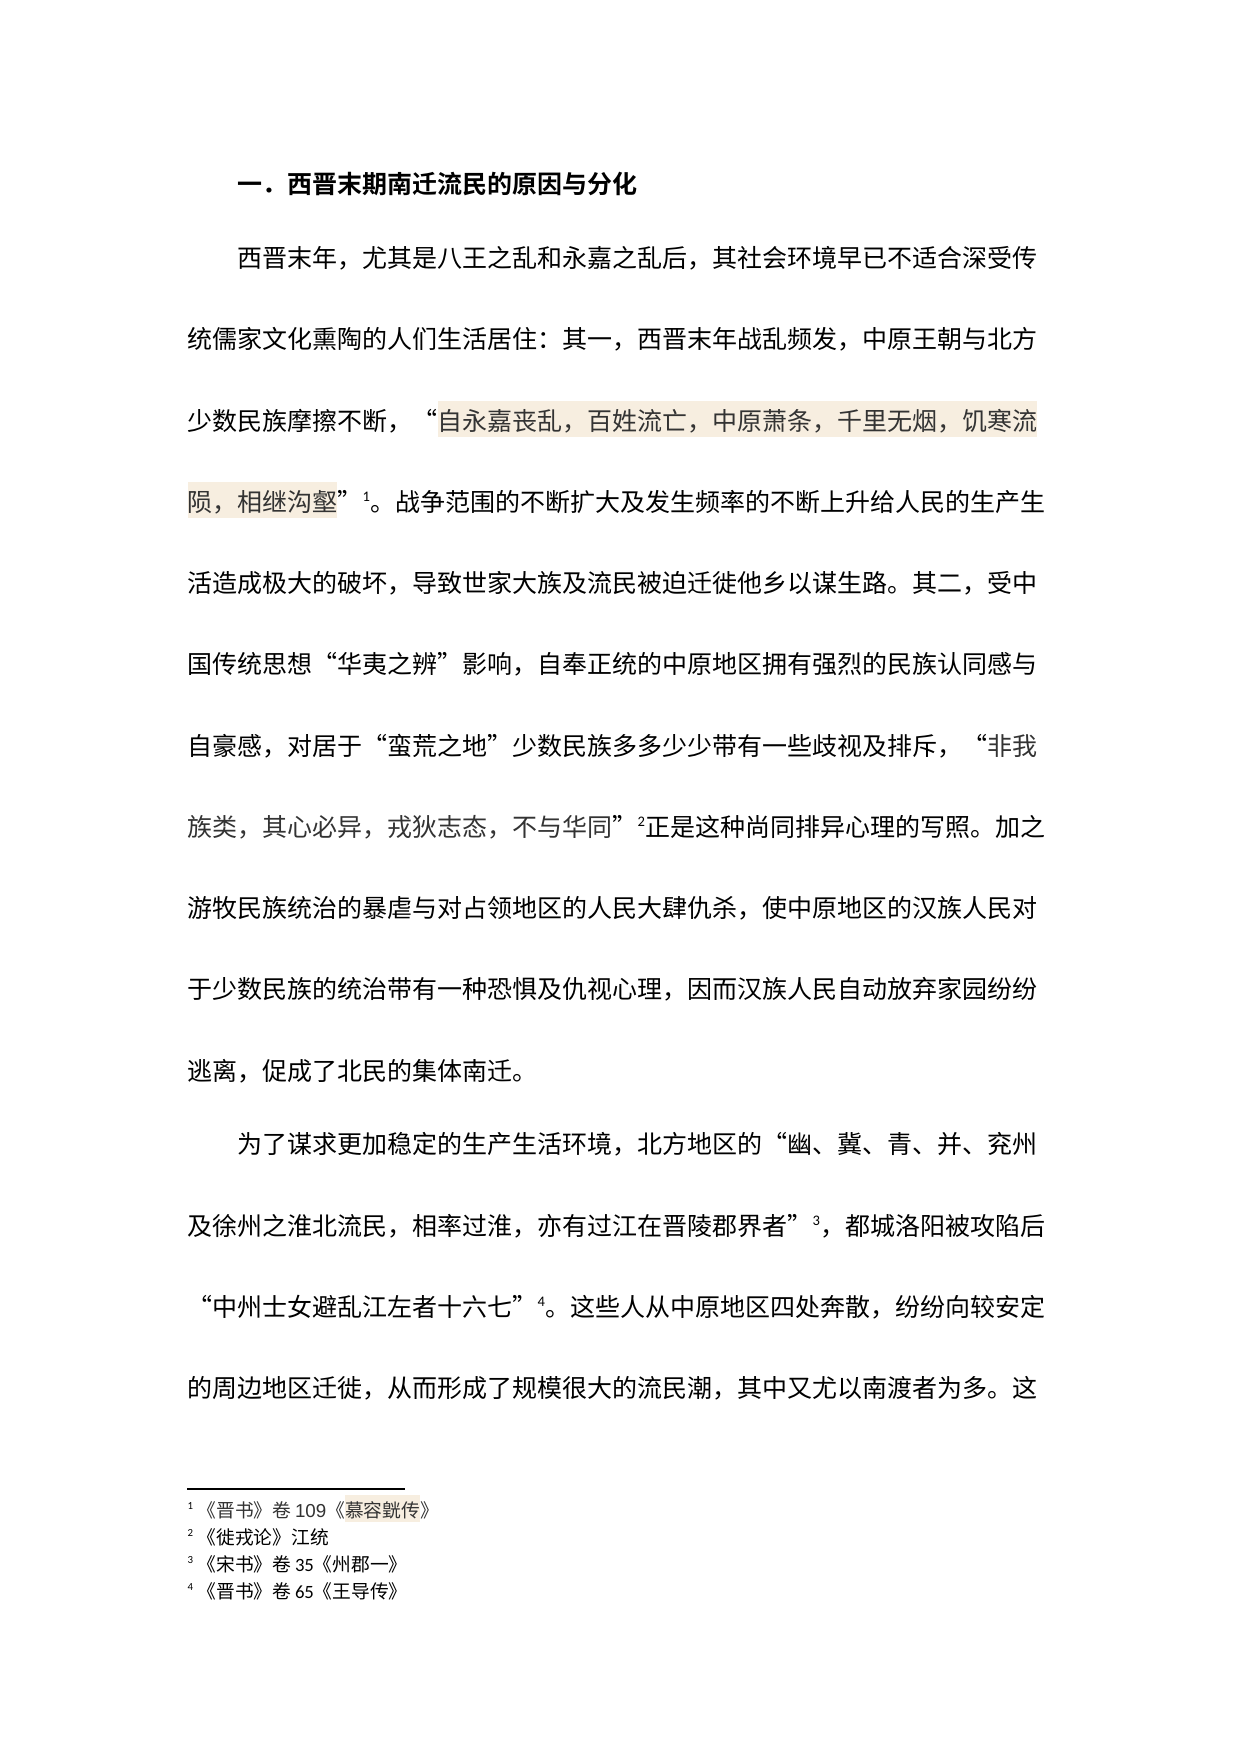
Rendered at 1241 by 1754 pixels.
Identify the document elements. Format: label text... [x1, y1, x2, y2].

list 西晋末期南迁流民的原因与分化 [187, 150, 1053, 215]
text 西晋末年，尤其是八王之乱和永嘉之乱后，其社会环境早已不适合深受传统儒家文化熏陶的人们生活居住：其一，西晋末年战乱频发，中原王朝与北方少数民族摩擦不断，“自永嘉丧乱，百姓流亡，中原萧条，千里无烟，饥寒流陨，相继沟壑”。战争范围的不断扩大及发生频率的不断上升给人民的生产生活造成极大的破坏，导致世家大族及流民被迫迁徙他乡以谋生路。其二，受中国传统思想“华夷之辨”影响，自奉正统的中原地区拥有强烈的民族认同感与自豪感，对居于“蛮荒之地”少数民族多多少少带有一些歧视及排斥，“非我族类，其心必异，戎狄志态，不与华同”正是这种尚同排异心理的写照。加之游牧民族统治的暴虐与对占领地区的人民大肆仇杀，使中原地区的汉族人民对于少数民族的统治带有一种恐惧及仇视心理，因而汉族人民自动放弃家园纷纷逃离，促成了北民的集体南迁。 [187, 224, 1053, 1102]
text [187, 1111, 1053, 1419]
